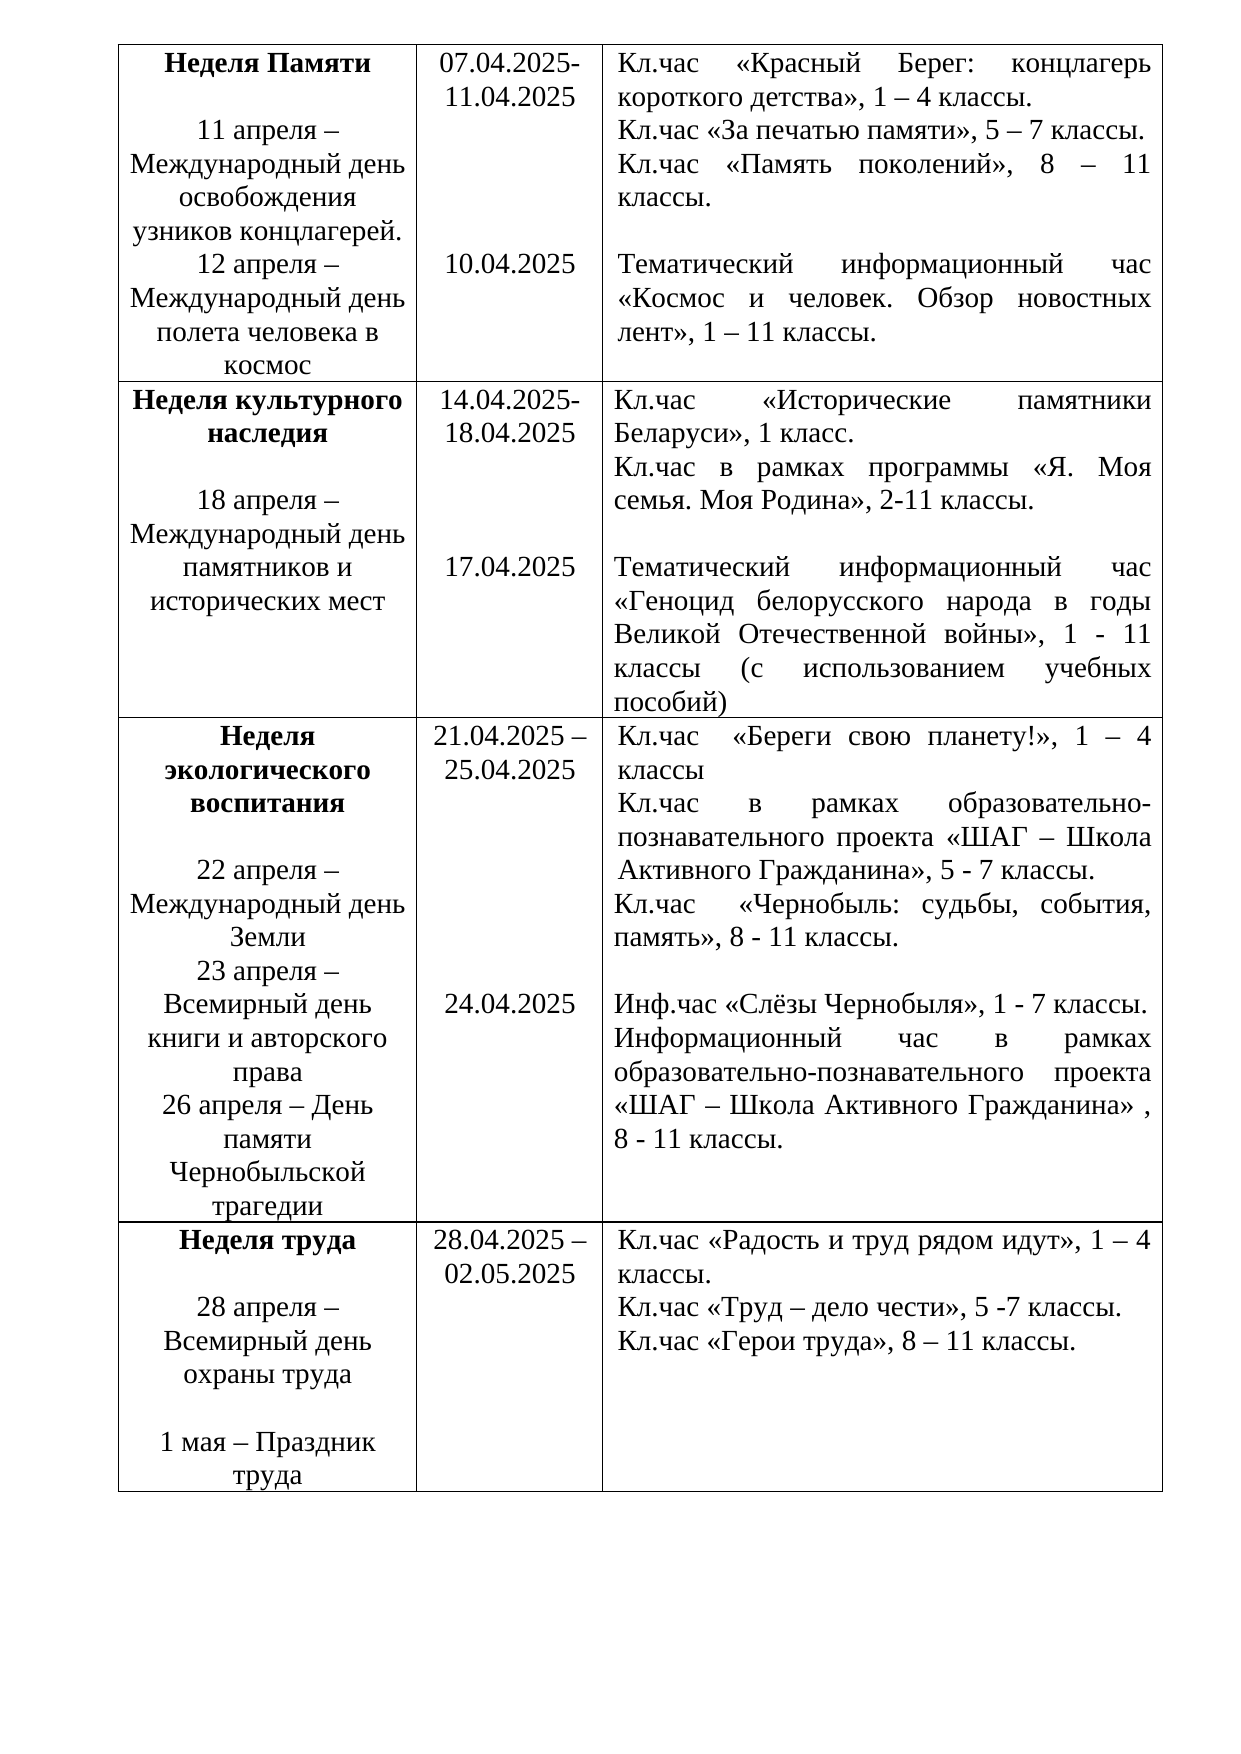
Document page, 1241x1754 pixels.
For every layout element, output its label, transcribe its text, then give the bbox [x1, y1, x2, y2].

table_cell Кл.час «Береги свою планету!», 1 – 4 классы Кл.час в рамках образовательно-познавательного проекта «ШАГ – Школа Активного Гражданина», 5 - 7 классы. Кл.час «Чернобыль: судьбы, события, память», 8 - 11 классы. Инф.час «Слёзы Чернобыля», 1 - 7 классы. Информационный час в рамках образовательно-познавательного проекта «ШАГ – Школа Активного Гражданина» , 8 - 11 классы. [603, 718, 1162, 1221]
table_cell Кл.час «Радость и труд рядом идут», 1 – 4 классы. Кл.час «Труд – дело чести», 5 -7 классы. Кл.час «Герои труда», 8 – 11 классы. [603, 1223, 1162, 1491]
table_cell 07.04.2025- 11.04.2025 10.04.2025 [417, 45, 602, 381]
table_cell Неделя культурного наследия 18 апреля – Международный день памятников и исторических мест [119, 382, 416, 717]
table_cell Кл.час «Красный Берег: концлагерь короткого детства», 1 – 4 классы. Кл.час «За печатью памяти», 5 – 7 классы. Кл.час «Память поколений», 8 – 11 классы. Тематический информационный час «Космос и человек. Обзор новостных лент», 1 – 11 классы. [603, 45, 1162, 381]
table_cell 28.04.2025 – 02.05.2025 [417, 1223, 602, 1491]
table_cell Кл.час «Исторические памятники Беларуси», 1 класс. Кл.час в рамках программы «Я. Моя семья. Моя Родина», 2-11 классы. Тематический информационный час «Геноцид белорусского народа в годы Великой Отечественной войны», 1 - 11 классы (с использованием учебных пособий) [603, 382, 1162, 717]
table_cell Неделя труда 28 апреля – Всемирный день охраны труда 1 мая – Праздник труда [119, 1223, 416, 1491]
table_cell Неделя экологического воспитания 22 апреля – Международный день Земли 23 апреля – Всемирный день книги и авторского права 26 апреля – День памяти Чернобыльской трагедии [119, 718, 416, 1221]
table_cell Неделя Памяти 11 апреля – Международный день освобождения узников концлагерей. 12 апреля – Международный день полета человека в космос [119, 45, 416, 381]
table_cell 14.04.2025- 18.04.2025 17.04.2025 [417, 382, 602, 717]
table_cell 21.04.2025 – 25.04.2025 24.04.2025 [417, 718, 602, 1221]
